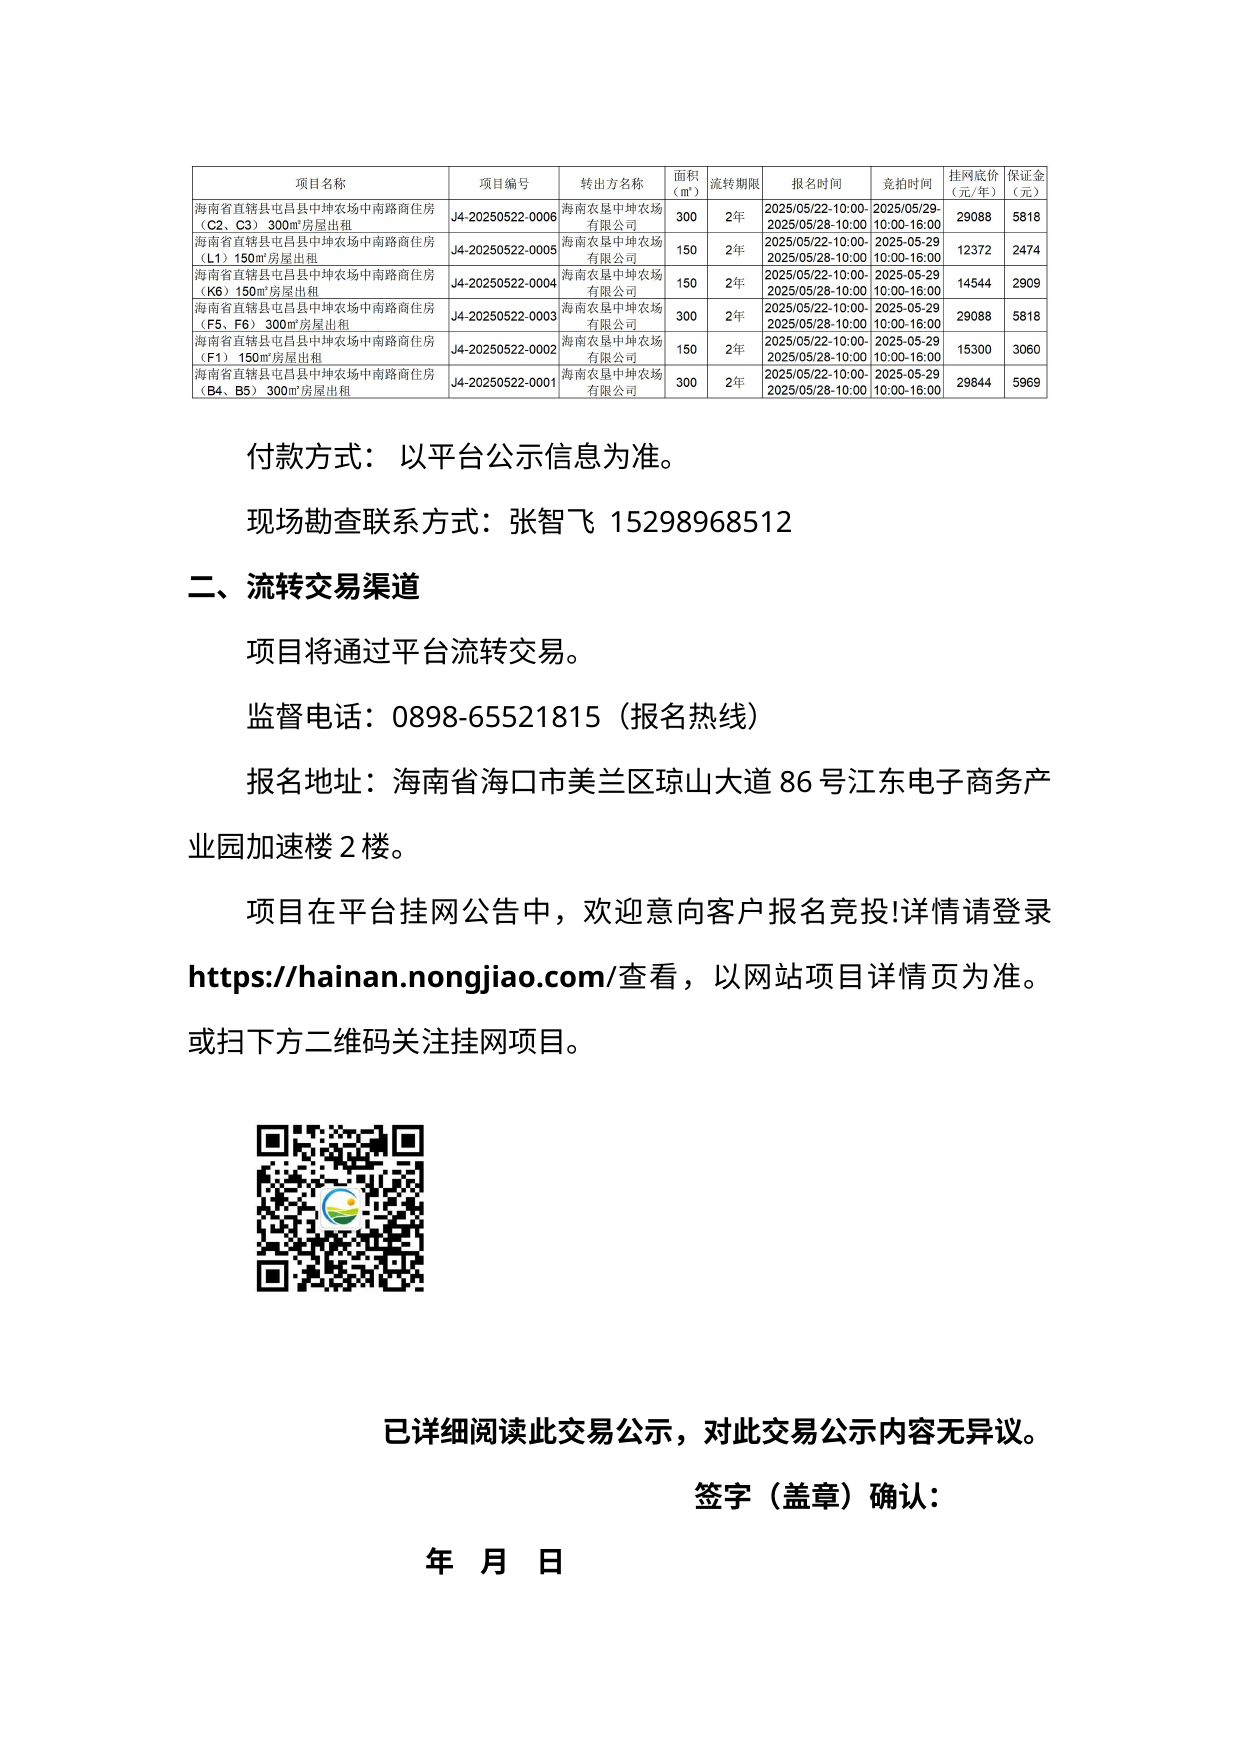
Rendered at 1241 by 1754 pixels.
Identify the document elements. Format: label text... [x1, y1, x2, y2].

text 已详细阅读此交易公示，对此交易公示内容无异议。 [187, 1397, 1053, 1462]
text 二、流转交易渠道 [187, 552, 1053, 617]
list 付款方式： 以平台公示信息为准。 [187, 422, 1053, 487]
picture [243, 1111, 437, 1305]
text 签字（盖章）确认： [187, 1462, 1053, 1527]
text 现场勘查联系方式：张智飞 15298968512 [187, 487, 1053, 552]
picture [187, 162, 1052, 403]
text 报名地址：海南省海口市美兰区琼山大道86号江东电子商务产业园加速楼2楼。 [187, 747, 1053, 877]
text 项目在平台挂网公告中，欢迎意向客户报名竞投!详情请登录 https://hainan.nongjiao.com/查看，以网站项目详情页为准。或扫下方二维码关注挂网项目。 [187, 877, 1053, 1072]
text 项目将通过平台流转交易。 [187, 617, 1053, 682]
text 监督电话：0898-65521815（报名热线） [187, 682, 1053, 747]
text 年 月 日 [187, 1527, 1053, 1592]
